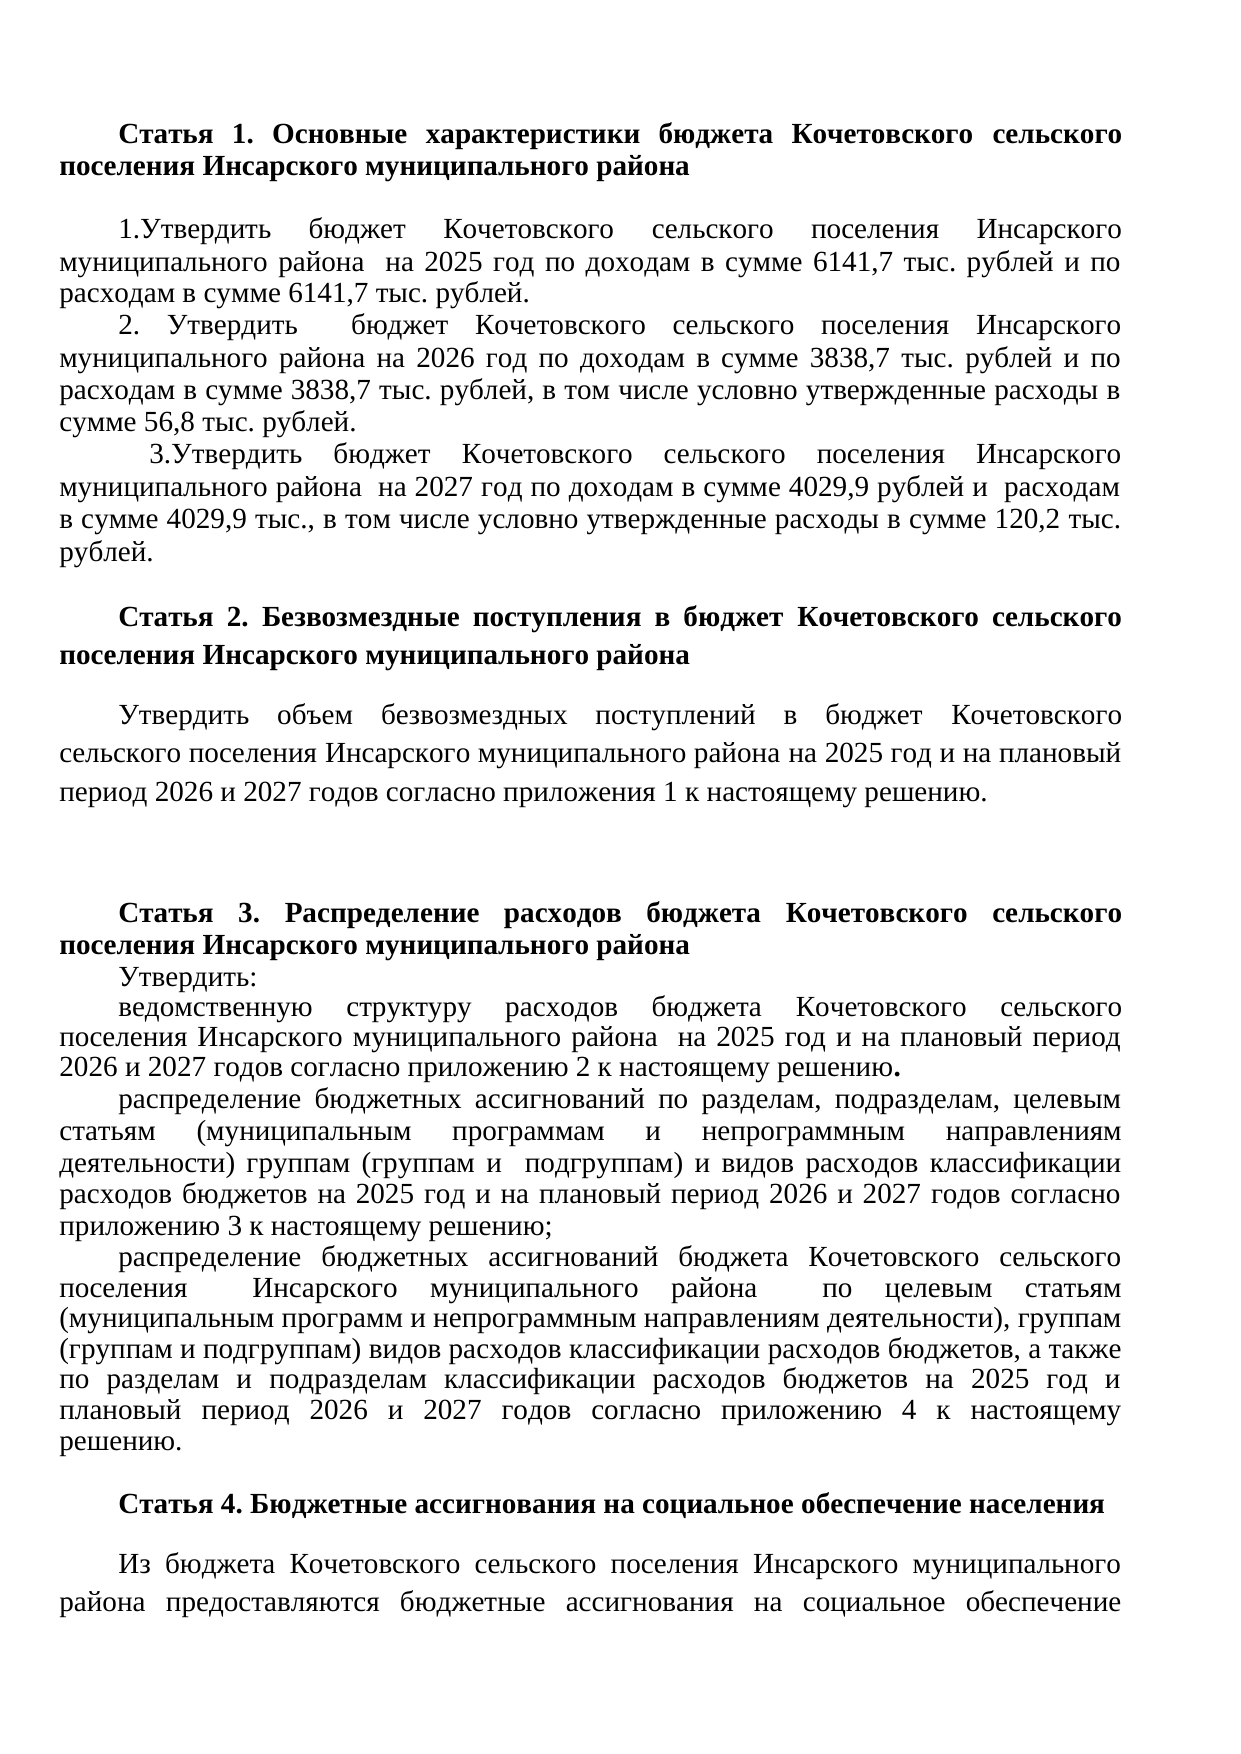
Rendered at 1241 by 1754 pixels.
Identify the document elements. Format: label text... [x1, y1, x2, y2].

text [59, 1546, 1122, 1618]
text Утвердить объем безвозмездных поступлений в бюджет Кочетовского сельского поселения Инсарского муниципального района на 2025 год и на плановый период 2026 и 2027 годов согласно приложения 1 к настоящему решению. [59, 697, 1122, 807]
text 2. Утвердить бюджет Кочетовского сельского поселения Инсарского муниципального района на 2026 год по доходам в сумме 3838,7 тыс. рублей и по расходам в сумме 3838,7 тыс. рублей, в том числе условно утвержденные расходы в сумме 56,8 тыс. рублей. [59, 309, 1122, 438]
text Статья 3. Распределение расходов бюджета Кочетовского сельского поселения Инсарского муниципального района [59, 897, 1122, 961]
text 1.Утвердить бюджет Кочетовского сельского поселения Инсарского муниципального района на 2025 год по доходам в сумме 6141,7 тыс. рублей и по расходам в сумме 6141,7 тыс. рублей. [59, 213, 1122, 309]
text Статья 1. Основные характеристики бюджета Кочетовского сельского поселения Инсарского муниципального района [59, 118, 1122, 182]
text Утвердить: [59, 961, 1122, 992]
text 3.Утвердить бюджет Кочетовского сельского поселения Инсарского муниципального района на 2027 год по доходам в сумме 4029,9 рублей и расходам в сумме 4029,9 тыс., в том числе условно утвержденные расходы в сумме 120,2 тыс. рублей. [59, 438, 1122, 567]
text Статья 2. Безвозмездные поступления в бюджет Кочетовского сельского поселения Инсарского муниципального района [59, 599, 1122, 671]
title распределение бюджетных ассигнований бюджета Кочетовского сельского поселения Инсарского муниципального района по целевым статьям (муниципальным программ и непрограммным направлениям деятельности), группам (группам и подгруппам) видов расходов классификации расходов бюджетов, а также по разделам и подразделам классификации расходов бюджетов на 2025 год и плановый период 2026 и 2027 годов согласно приложению 4 к настоящему решению. [59, 1242, 1122, 1456]
title ведомственную структуру расходов бюджета Кочетовского сельского поселения Инсарского муниципального района на 2025 год и на плановый период 2026 и 2027 годов согласно приложению 2 к настоящему решению. [59, 992, 1122, 1083]
text распределение бюджетных ассигнований по разделам, подразделам, целевым статьям (муниципальным программам и непрограммным направлениям деятельности) группам (группам и подгруппам) и видов расходов классификации расходов бюджетов на 2025 год и на плановый период 2026 и 2027 годов согласно приложению 3 к настоящему решению; [59, 1083, 1122, 1242]
text Статья 4. Бюджетные ассигнования на социальное обеспечение населения [59, 1486, 1122, 1520]
